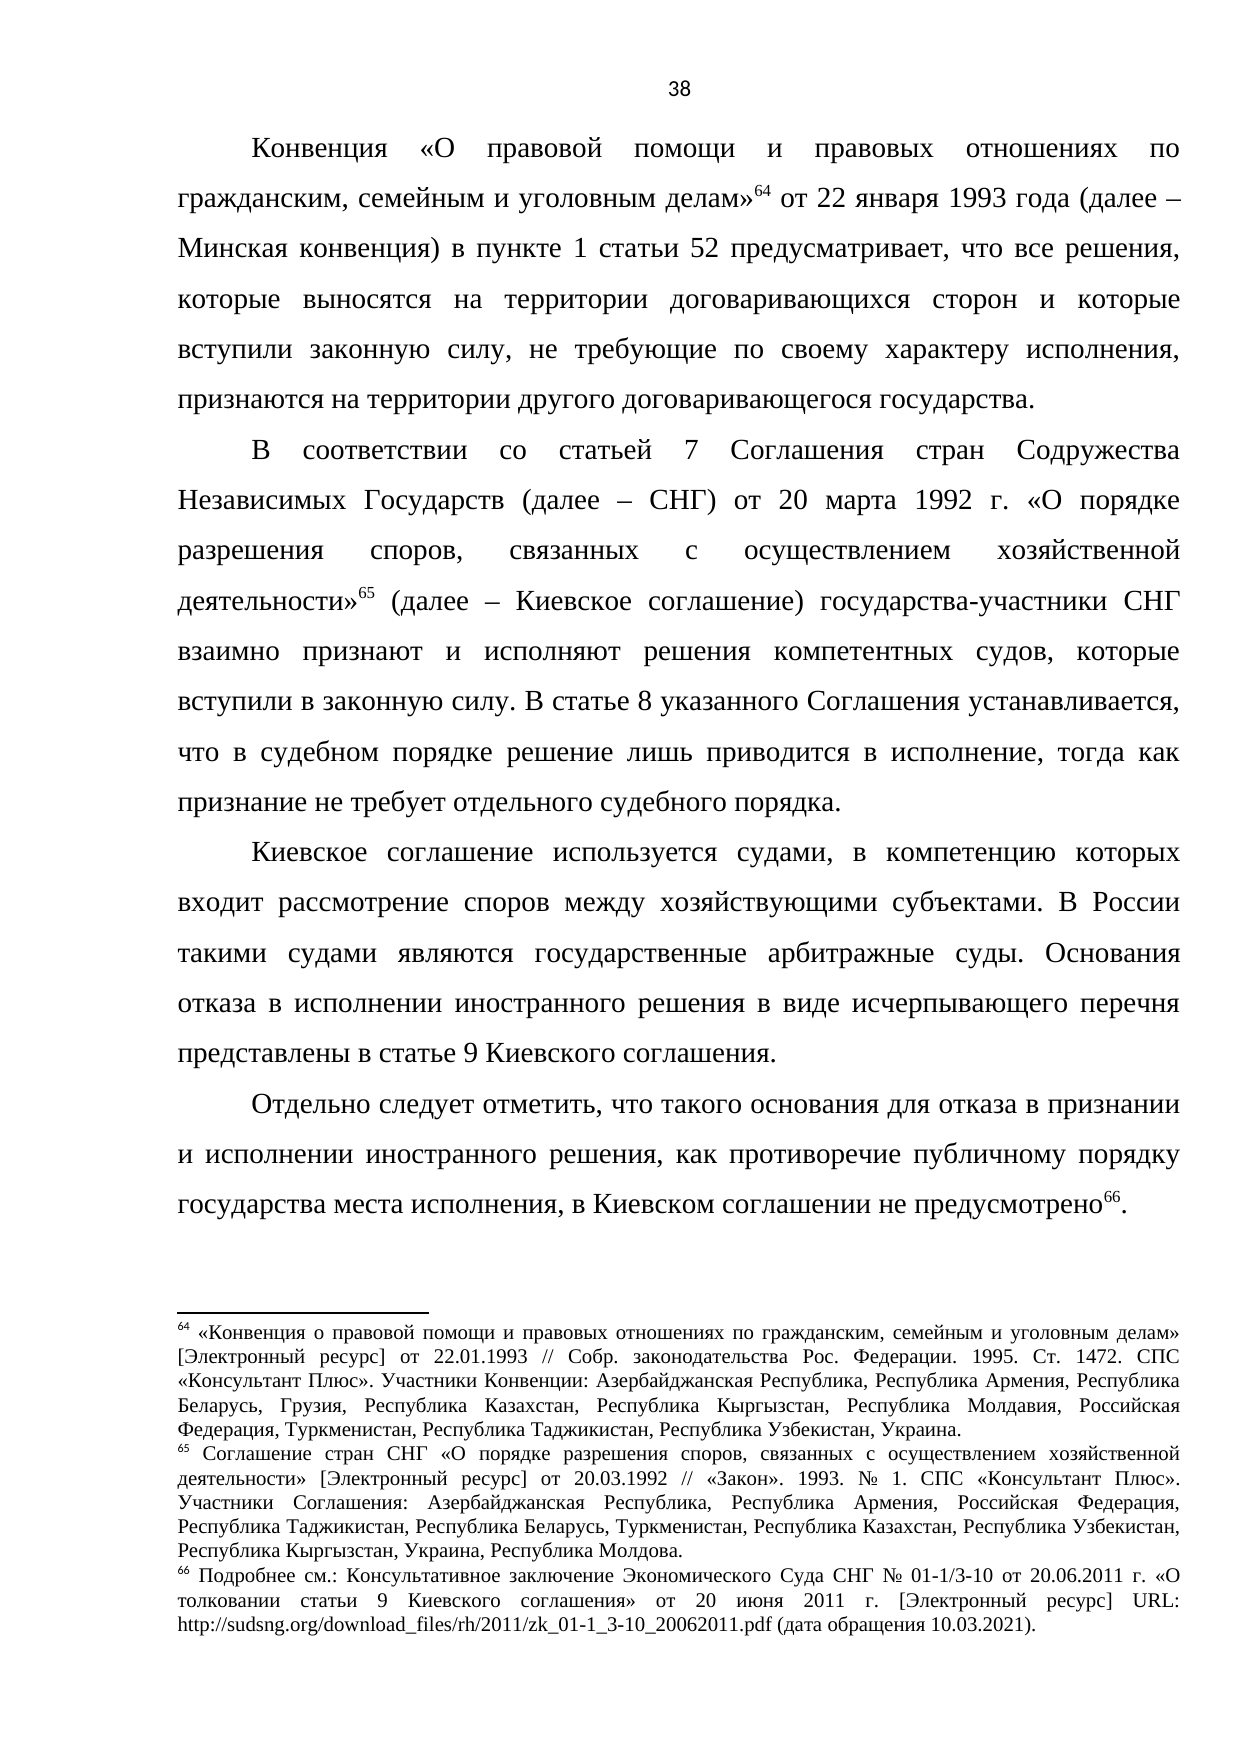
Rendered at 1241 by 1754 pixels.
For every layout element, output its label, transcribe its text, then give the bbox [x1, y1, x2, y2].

text Киевское соглашение используется судами, в компетенцию которых входит рассмотрение споров между хозяйствующими субъектами. В России такими судами являются государственные арбитражные суды. Основания отказа в исполнении иностранного решения в виде исчерпывающего перечня представлены в статье 9 Киевского соглашения. [177, 834, 1181, 1069]
text В соответствии со статьей 7 Соглашения стран Содружества Независимых Государств (далее – СНГ) от 20 марта 1992 г. «О порядке разрешения споров, связанных с осуществлением хозяйственной деятельности» (далее – Киевское соглашение) государства-участники СНГ взаимно признают и исполняют решения компетентных судов, которые вступили в законную силу. В статье 8 указанного Соглашения устанавливается, что в судебном порядке решение лишь приводится в исполнение, тогда как признание не требует отдельного судебного порядка. [177, 432, 1181, 817]
text Конвенция «О правовой помощи и правовых отношениях по гражданским, семейным и уголовным делам» от 22 января 1993 года (далее – Минская конвенция) в пункте 1 статьи 52 предусматривает, что все решения, которые выносятся на территории договаривающихся сторон и которые вступили законную силу, не требующие по своему характеру исполнения, признаются на территории другого договаривающегося государства. [177, 130, 1181, 415]
text Отдельно следует отметить, что такого основания для отказа в признании и исполнении иностранного решения, как противоречие публичному порядку государства места исполнения, в Киевском соглашении не предусмотрено. [177, 1086, 1181, 1220]
